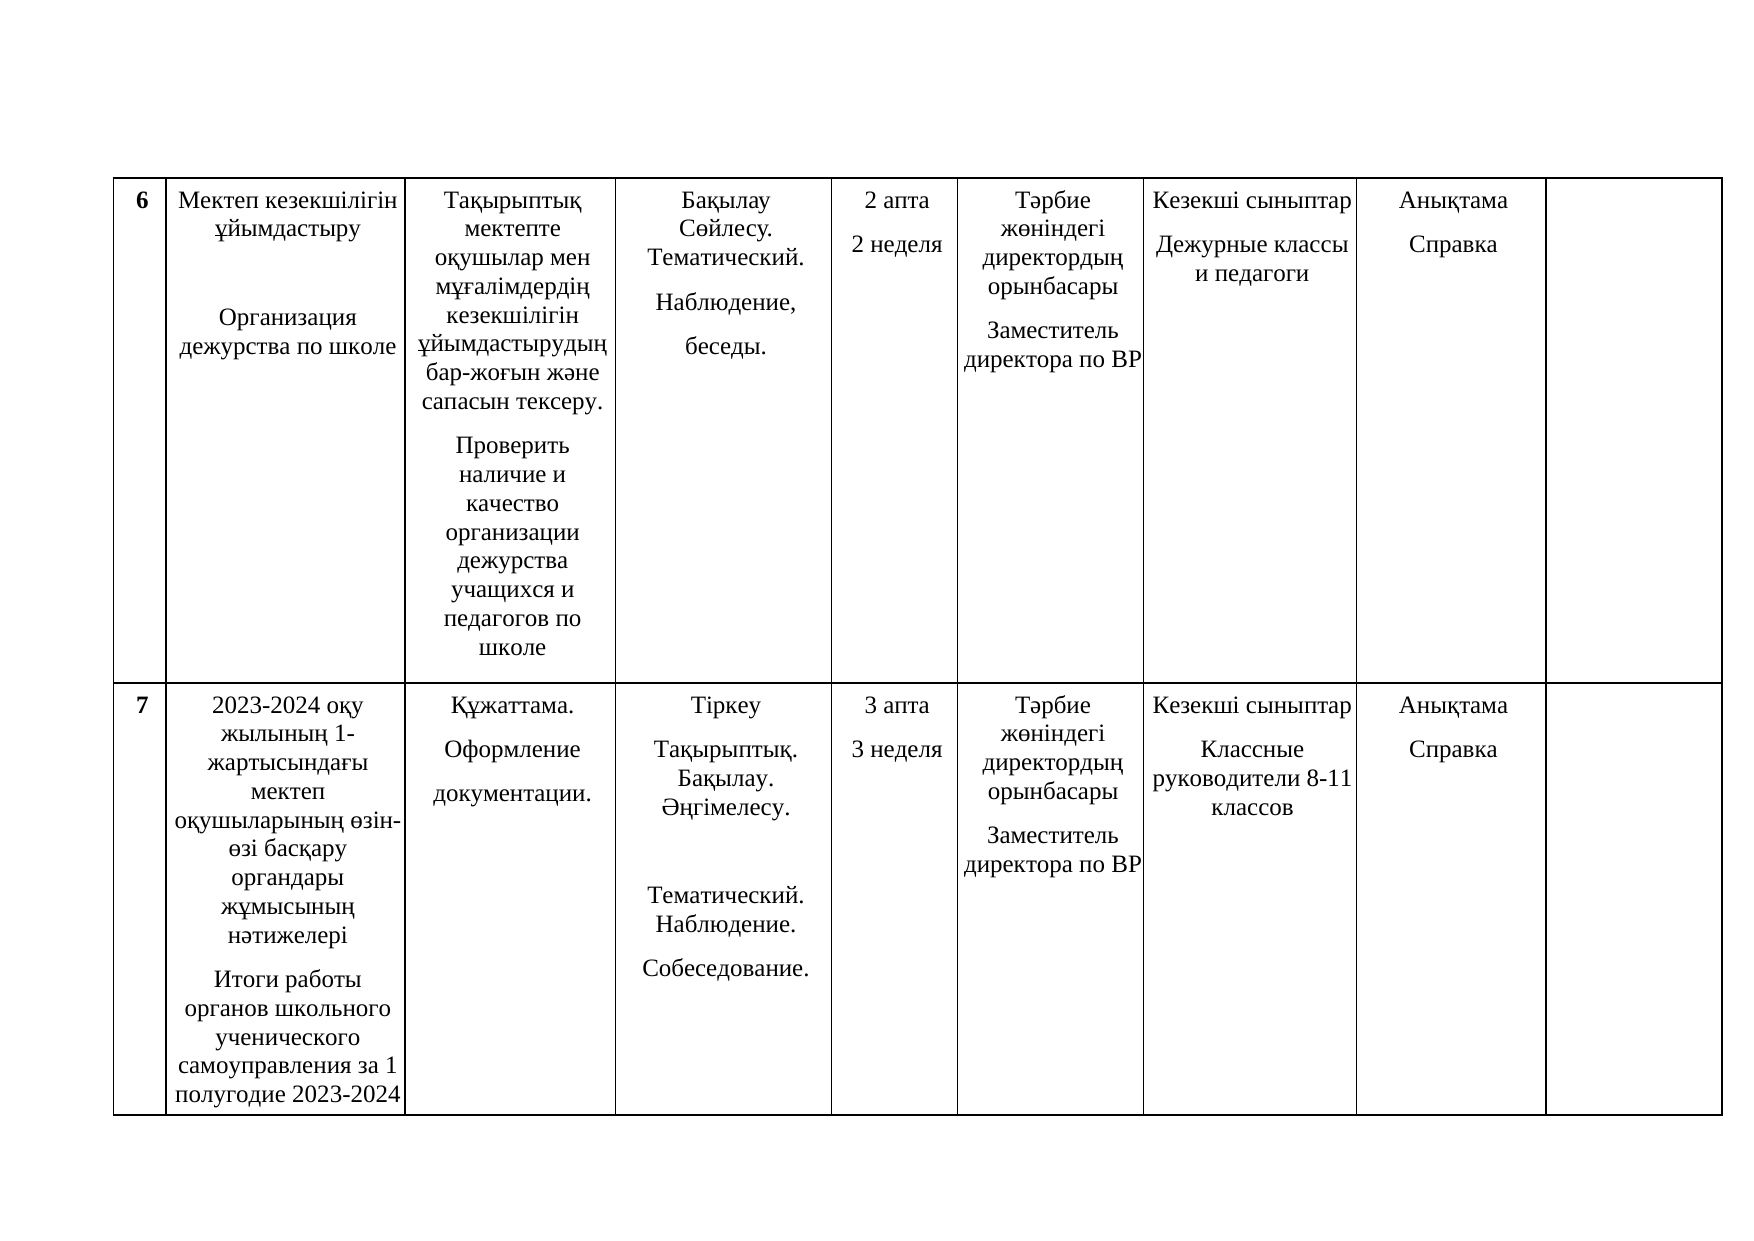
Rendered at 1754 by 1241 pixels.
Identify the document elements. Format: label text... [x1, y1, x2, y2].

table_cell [167, 684, 404, 1114]
table_cell 3 апта 3 неделя [832, 684, 957, 1114]
table_cell Мектеп кезекшілігін ұйымдастыру Организация дежурства по школе [167, 179, 404, 682]
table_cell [406, 684, 615, 1114]
table_cell Анықтама Справка [1357, 684, 1545, 1114]
table_cell Кезекші сыныптар Дежурные классы и педагоги [1144, 179, 1356, 682]
table_cell Анықтама Справка [1357, 179, 1545, 682]
table_cell 7 [114, 684, 165, 1114]
table_cell Бақылау Сөйлесу. Тематический. Наблюдение, беседы. [616, 179, 831, 682]
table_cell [616, 684, 831, 1114]
table_cell 6 [114, 179, 165, 682]
table_cell Тақырыптық мектепте оқушылар мен мұғалімдердің кезекшілігін ұйымдастырудың бар-жоғын және сапасын тексеру. Проверить наличие и качество организации дежурства учащихся и педагогов по школе [406, 179, 615, 682]
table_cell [958, 179, 1143, 682]
table_cell [1547, 179, 1721, 682]
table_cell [1144, 684, 1356, 1114]
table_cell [958, 684, 1143, 1114]
table_cell 2 апта 2 неделя [832, 179, 957, 682]
table_cell [1547, 684, 1721, 1114]
